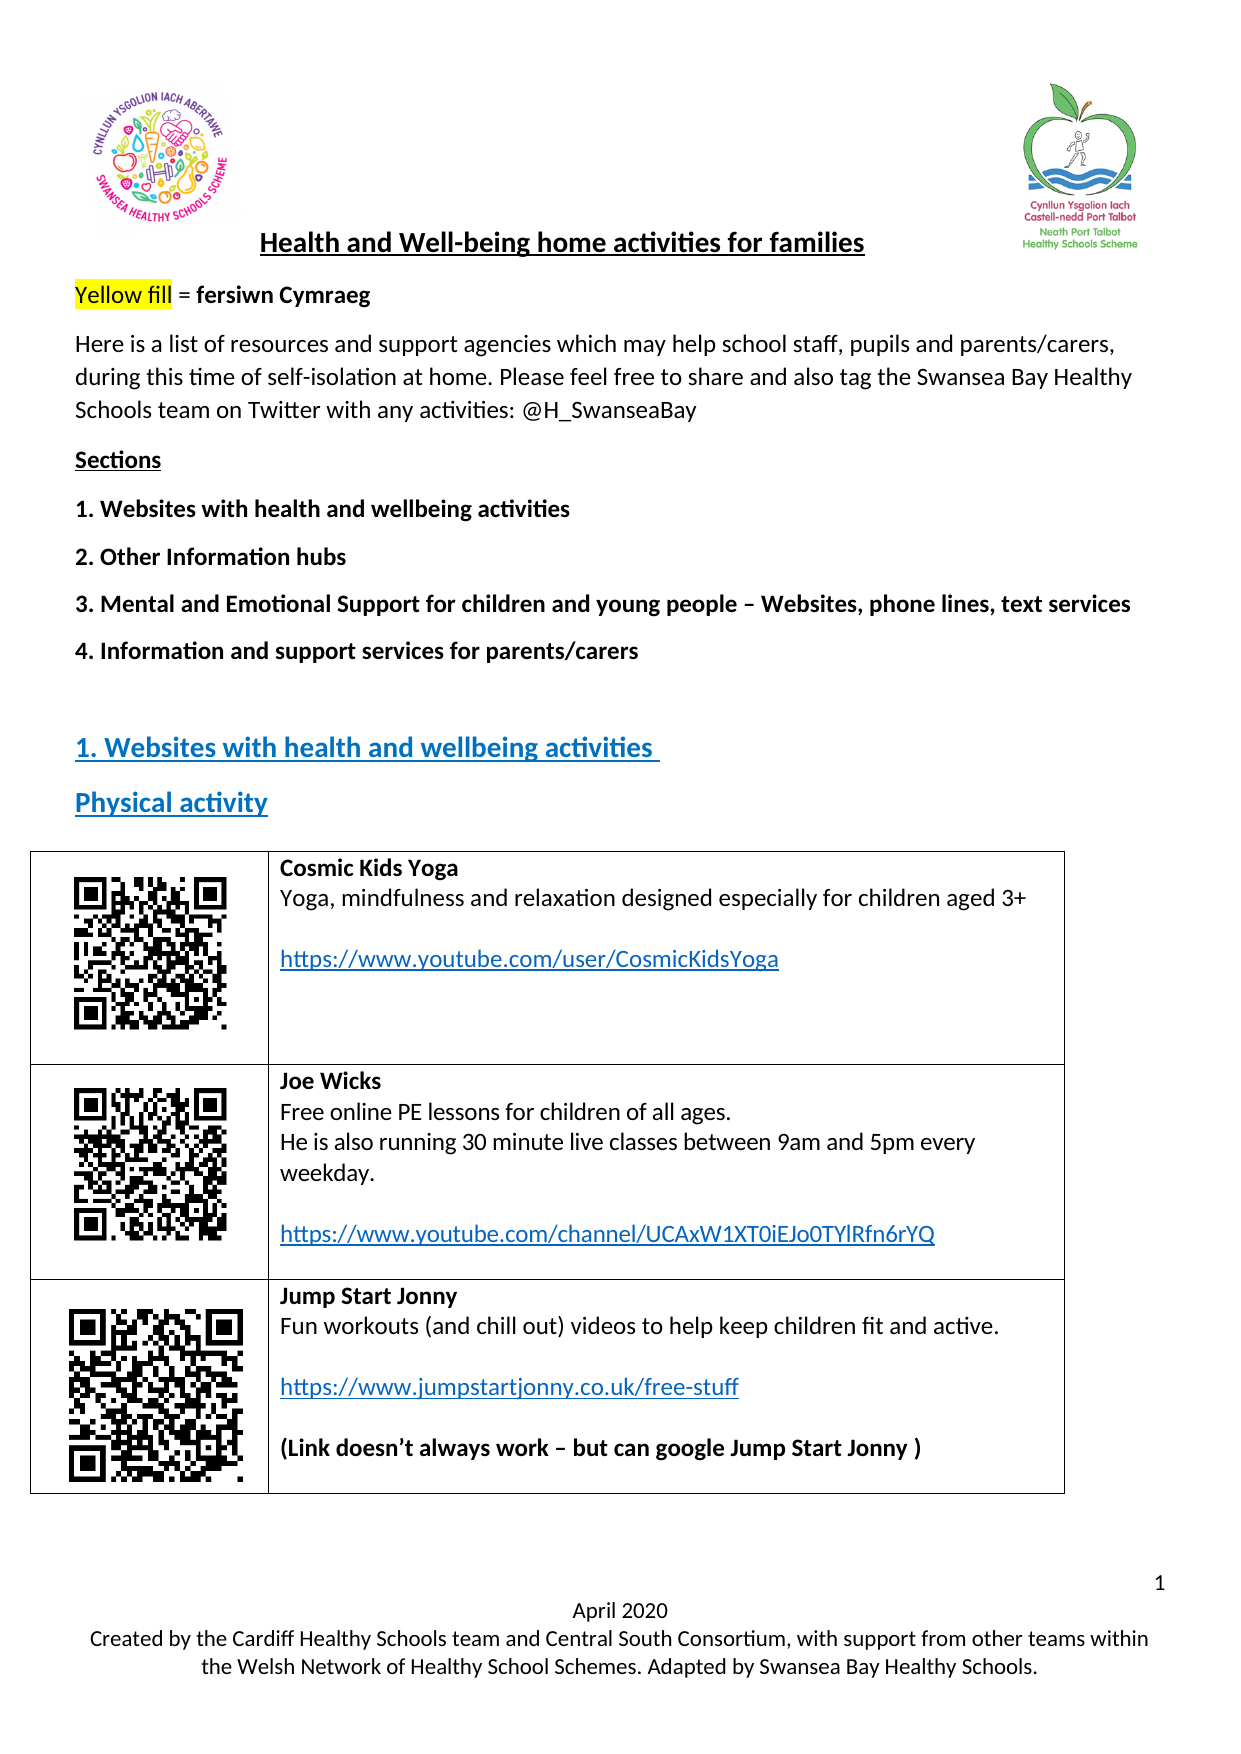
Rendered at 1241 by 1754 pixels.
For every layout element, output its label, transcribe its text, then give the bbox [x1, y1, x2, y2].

text 3. Mental and Emotional Support for children and young people – Websites, phone lines, text services [75, 588, 1165, 618]
text Physical activity [75, 784, 1165, 820]
table_header [31, 852, 268, 1064]
text Sections [75, 444, 1165, 474]
picture [65, 869, 235, 1038]
table_cell Joe Wicks Free online PE lessons for children of all ages. He is also running 30 minute live classes between 9am and 5pm every weekday. https://www.youtube.com/channel/UCAxW1XT0iEJo0TYlRfn6rYQ [269, 1065, 1064, 1279]
text 2. Other Information hubs [75, 541, 1165, 571]
text Yellow fill = fersiwn Cymraeg [172, 279, 1165, 309]
table_cell [31, 1280, 268, 1493]
table_cell Jump Start Jonny Fun workouts (and chill out) videos to help keep children fit and active. https://www.jumpstartjonny.co.uk/free-stuff (Link doesn’t always work – but can google Jump Start Jonny ) [269, 1280, 1064, 1493]
picture [78, 78, 243, 239]
text Here is a list of resources and support agencies which may help school staff, pupils and parents/carers, during this time of self-isolation at home. Please feel free to share and also tag the Swansea Bay Healthy Schools team on Twitter with any activities: @H_SwanseaBay [75, 328, 1165, 425]
text 4. Information and support services for parents/carers [75, 635, 1165, 666]
picture [58, 1298, 253, 1492]
table_cell [31, 1065, 268, 1279]
picture [1018, 75, 1138, 258]
table_header Cosmic Kids Yoga Yoga, mindfulness and relaxation designed especially for children aged 3+ https://www.youtube.com/user/CosmicKidsYoga [269, 852, 1064, 1064]
text 1. Websites with health and wellbeing activities [75, 729, 1165, 765]
text 1. Websites with health and wellbeing activities [75, 493, 1165, 524]
text Health and Well-being home activities for families [75, 224, 1165, 259]
picture [65, 1080, 235, 1249]
